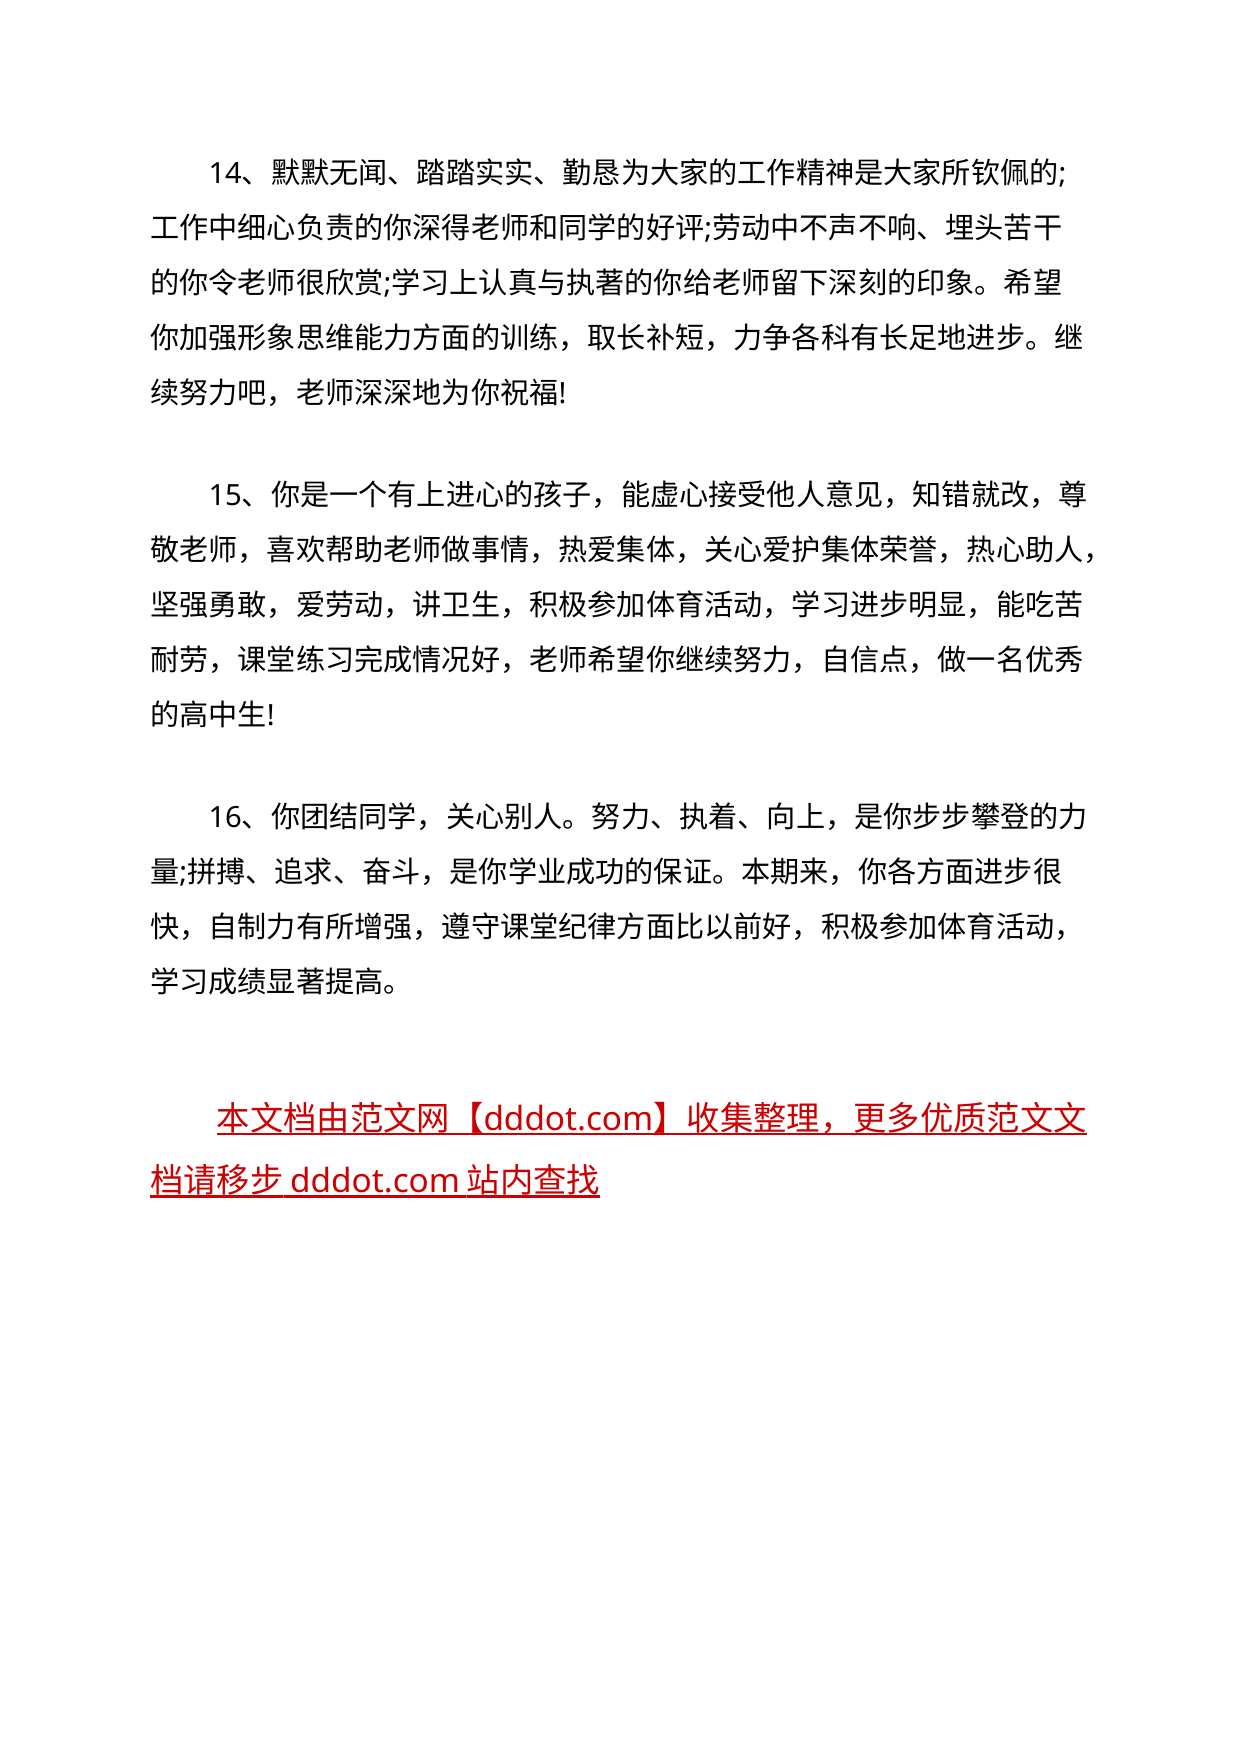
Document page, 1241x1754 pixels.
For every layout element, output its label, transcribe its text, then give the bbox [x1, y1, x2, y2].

text 16、你团结同学，关心别人。努力、执着、向上，是你步步攀登的力量;拼搏、追求、奋斗，是你学业成功的保证。本期来，你各方面进步很快，自制力有所增强，遵守课堂纪律方面比以前好，积极参加体育活动，学习成绩显著提高。 [150, 793, 1090, 1001]
text 本文档由范文网【dddot.com】收集整理，更多优质范文文档请移步dddot.com站内查找 [150, 1091, 1090, 1203]
text 14、默默无闻、踏踏实实、勤恳为大家的工作精神是大家所钦佩的;工作中细心负责的你深得老师和同学的好评;劳动中不声不响、埋头苦干的你令老师很欣赏;学习上认真与执著的你给老师留下深刻的印象。希望你加强形象思维能力方面的训练，取长补短，力争各科有长足地进步。继续努力吧，老师深深地为你祝福! [150, 150, 1090, 412]
text 15、你是一个有上进心的孩子，能虚心接受他人意见，知错就改，尊敬老师，喜欢帮助老师做事情，热爱集体，关心爱护集体荣誉，热心助人，坚强勇敢，爱劳动，讲卫生，积极参加体育活动，学习进步明显，能吃苦耐劳，课堂练习完成情况好，老师希望你继续努力，自信点，做一名优秀的高中生! [150, 472, 1090, 734]
